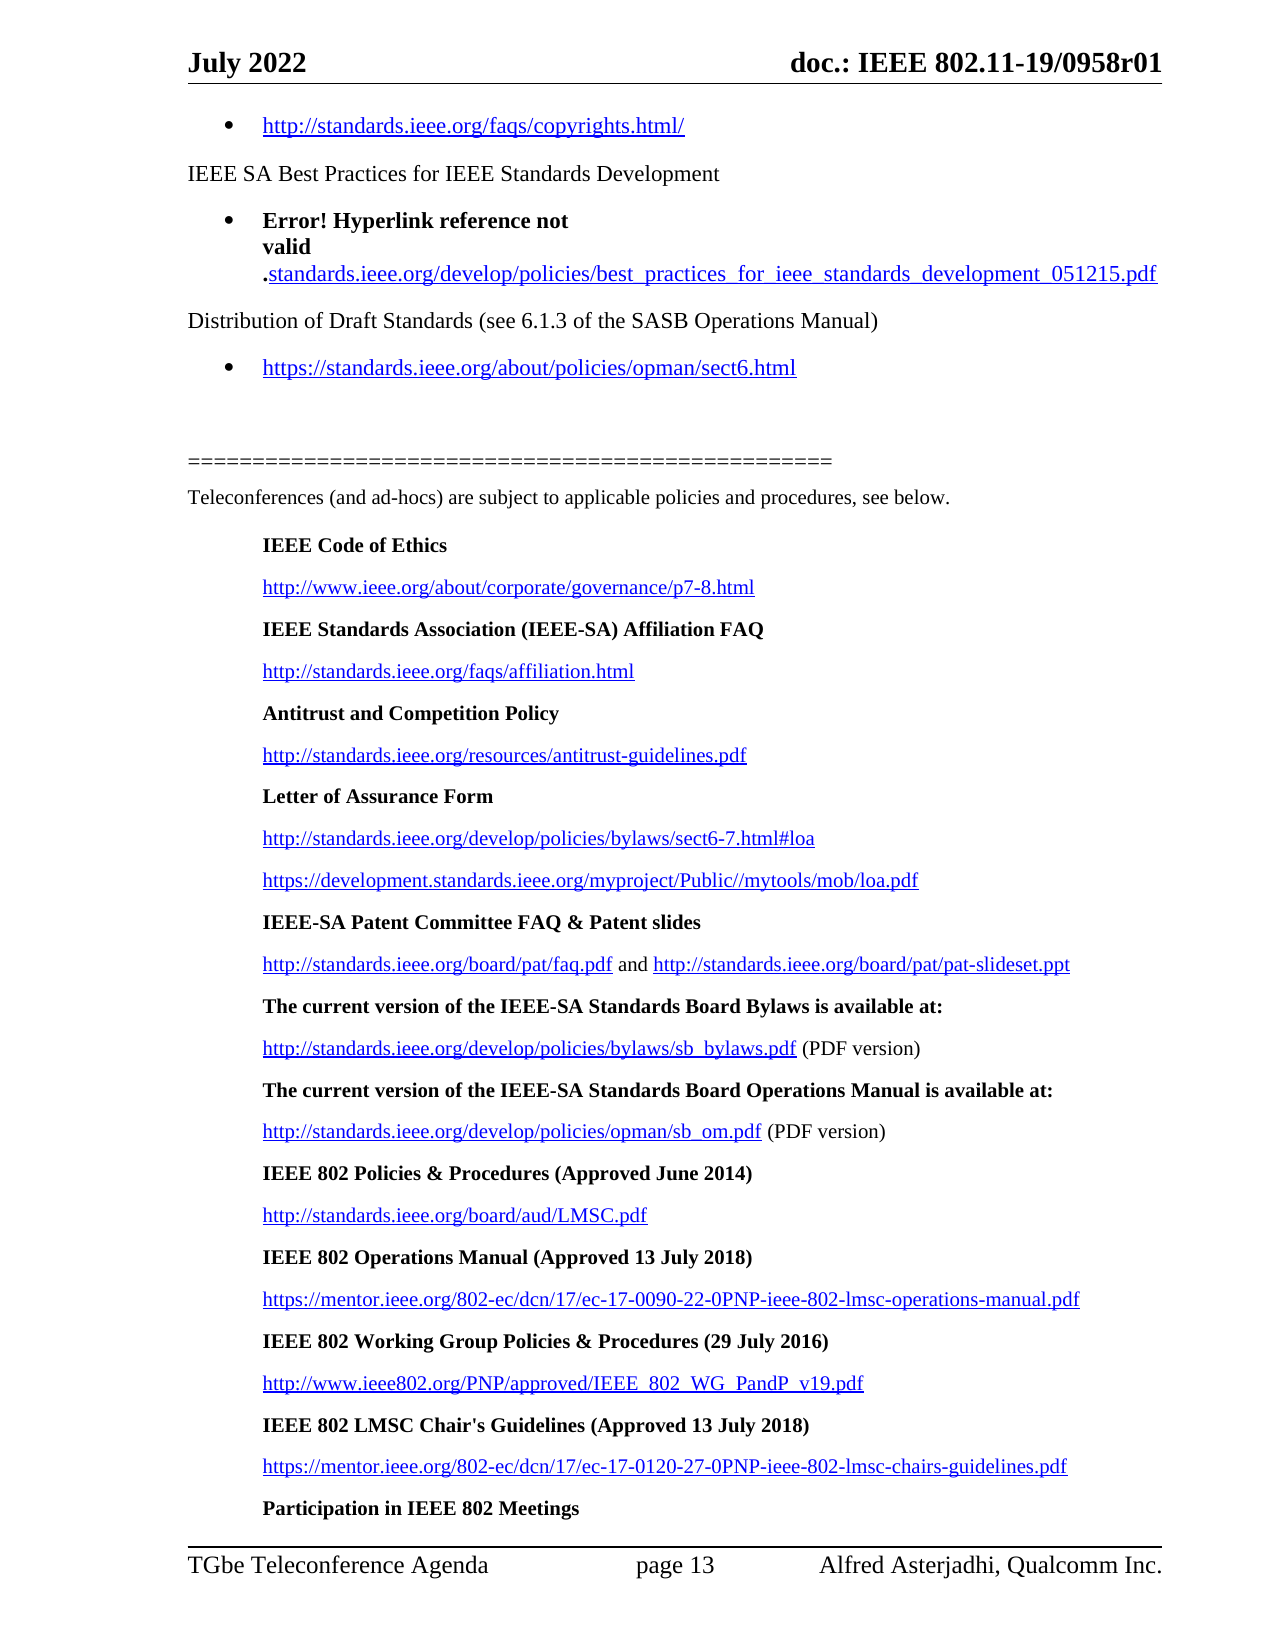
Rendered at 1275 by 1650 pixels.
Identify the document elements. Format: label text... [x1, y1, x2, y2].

text http://www.ieee802.org/PNP/approved/IEEE_802_WG_PandP_v19.pdf [262, 1371, 1162, 1395]
text http://standards.ieee.org/develop/policies/opman/sb_om.pdf (PDF version) [262, 1119, 1162, 1143]
text Teleconferences (and ad-hocs) are subject to applicable policies and procedures, see below. [187, 485, 1162, 509]
text Participation in IEEE 802 Meetings [262, 1496, 1162, 1520]
text The current version of the IEEE-SA Standards Board Operations Manual is available at: [262, 1078, 1162, 1102]
text http://standards.ieee.org/resources/antitrust-guidelines.pdf [262, 743, 1162, 767]
text https://mentor.ieee.org/802-ec/dcn/17/ec-17-0090-22-0PNP-ieee-802-lmsc-operations-manual.pdf [262, 1287, 1162, 1311]
text Distribution of Draft Standards (see 6.1.3 of the SASB Operations Manual) [187, 307, 1162, 333]
text IEEE Standards Association (IEEE-SA) Affiliation FAQ [262, 617, 1162, 641]
text http://standards.ieee.org/board/aud/LMSC.pdf [262, 1203, 1162, 1227]
text IEEE 802 Working Group Policies & Procedures (29 July 2016) [262, 1329, 1162, 1353]
text IEEE-SA Patent Committee FAQ & Patent slides [262, 910, 1162, 934]
list Error! Hyperlink reference not valid.standards.ieee.org/develop/policies/best_practices_for_ieee_standards_development_051215.pdf [225, 207, 1162, 286]
text IEEE 802 Operations Manual (Approved 13 July 2018) [262, 1245, 1162, 1269]
text Letter of Assurance Form [262, 784, 1162, 808]
text IEEE SA Best Practices for IEEE Standards Development [187, 160, 1162, 186]
text IEEE 802 Policies & Procedures (Approved June 2014) [262, 1161, 1162, 1185]
text https://development.standards.ieee.org/myproject/Public//mytools/mob/loa.pdf [262, 868, 1162, 892]
text The current version of the IEEE-SA Standards Board Bylaws is available at: [262, 994, 1162, 1018]
text http://www.ieee.org/about/corporate/governance/p7-8.html [262, 575, 1162, 599]
text IEEE Code of Ethics [262, 533, 1162, 557]
text https://mentor.ieee.org/802-ec/dcn/17/ec-17-0120-27-0PNP-ieee-802-lmsc-chairs-guidelines.pdf [262, 1454, 1162, 1478]
text IEEE 802 LMSC Chair's Guidelines (Approved 13 July 2018) [262, 1413, 1162, 1437]
text http://standards.ieee.org/faqs/affiliation.html [262, 659, 1162, 683]
text http://standards.ieee.org/develop/policies/bylaws/sect6-7.html#loa [262, 826, 1162, 850]
text Antitrust and Competition Policy [262, 701, 1162, 725]
list http://standards.ieee.org/faqs/copyrights.html/ [225, 112, 1162, 139]
text http://standards.ieee.org/develop/policies/bylaws/sb_bylaws.pdf (PDF version) [262, 1036, 1162, 1060]
text ================================================== [187, 448, 1162, 475]
list https://standards.ieee.org/about/policies/opman/sect6.html [225, 354, 1162, 380]
text http://standards.ieee.org/board/pat/faq.pdf and http://standards.ieee.org/board/pat/pat-slideset.ppt [262, 952, 1162, 976]
